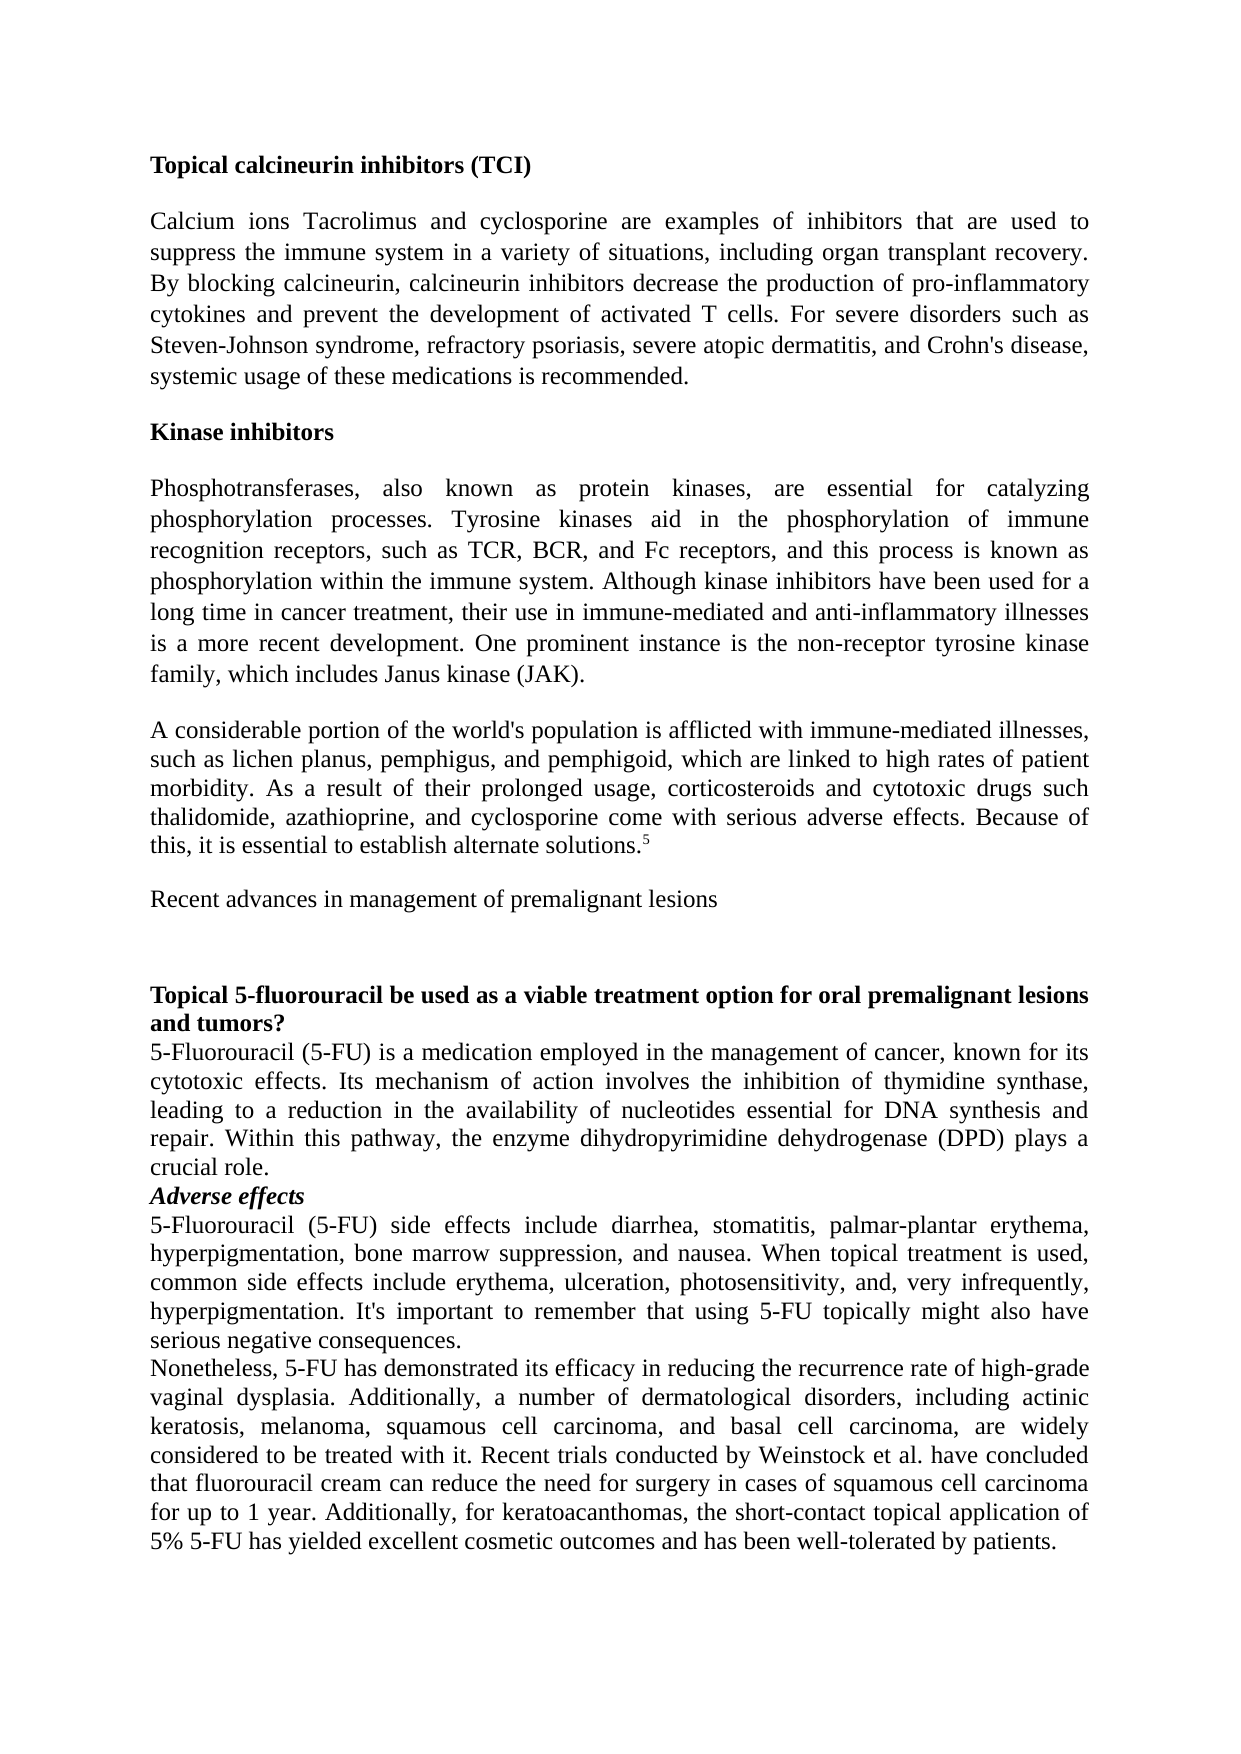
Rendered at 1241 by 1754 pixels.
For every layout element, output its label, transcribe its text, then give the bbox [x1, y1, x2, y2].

subtitle Kinase inhibitors [150, 417, 1090, 446]
text Adverse effects [150, 1181, 1090, 1210]
text Recent advances in management of premalignant lesions [150, 884, 1090, 913]
text Nonetheless, 5-FU has demonstrated its efficacy in reducing the recurrence rate of high-grade vaginal dysplasia. Additionally, a number of dermatological disorders, including actinic keratosis, melanoma, squamous cell carcinoma, and basal cell carcinoma, are widely considered to be treated with it. Recent trials conducted by Weinstock et al. have concluded that fluorouracil cream can reduce the need for surgery in cases of squamous cell carcinoma for up to 1 year. Additionally, for keratoacanthomas, the short-contact topical application of 5% 5-FU has yielded excellent cosmetic outcomes and has been well-tolerated by patients. [150, 1353, 1090, 1555]
subtitle Topical calcineurin inhibitors (TCI) [150, 150, 1090, 179]
subtitle Phosphotransferases, also known as protein kinases, are essential for catalyzing phosphorylation processes. Tyrosine kinases aid in the phosphorylation of immune recognition receptors, such as TCR, BCR, and Fc receptors, and this process is known as phosphorylation within the immune system. Although kinase inhibitors have been used for a long time in cancer treatment, their use in immune-mediated and anti-inflammatory illnesses is a more recent development. One prominent instance is the non-receptor tyrosine kinase family, which includes Janus kinase (JAK). [150, 473, 1090, 688]
subtitle Calcium ions Tacrolimus and cyclosporine are examples of inhibitors that are used to suppress the immune system in a variety of situations, including organ transplant recovery. By blocking calcineurin, calcineurin inhibitors decrease the production of pro-inflammatory cytokines and prevent the development of activated T cells. For severe disorders such as Steven-Johnson syndrome, refractory psoriasis, severe atopic dermatitis, and Crohn's disease, systemic usage of these medications is recommended. [150, 206, 1090, 390]
text 5-Fluorouracil (5-FU) side effects include diarrhea, stomatitis, palmar-plantar erythema, hyperpigmentation, bone marrow suppression, and nausea. When topical treatment is used, common side effects include erythema, ulceration, photosensitivity, and, very infrequently, hyperpigmentation. It's important to remember that using 5-FU topically might also have serious negative consequences. [150, 1210, 1090, 1353]
subtitle Topical 5-fluorouracil be used as a viable treatment option for oral premalignant lesions and tumors? [150, 980, 1090, 1037]
text A considerable portion of the world's population is afflicted with immune-mediated illnesses, such as lichen planus, pemphigus, and pemphigoid, which are linked to high rates of patient morbidity. As a result of their prolonged usage, corticosteroids and cytotoxic drugs such thalidomide, azathioprine, and cyclosporine come with serious adverse effects. Because of this, it is essential to establish alternate solutions.5 [150, 716, 1090, 859]
text 5-Fluorouracil (5-FU) is a medication employed in the management of cancer, known for its cytotoxic effects. Its mechanism of action involves the inhibition of thymidine synthase, leading to a reduction in the availability of nucleotides essential for DNA synthesis and repair. Within this pathway, the enzyme dihydropyrimidine dehydrogenase (DPD) plays a crucial role. [150, 1037, 1090, 1181]
